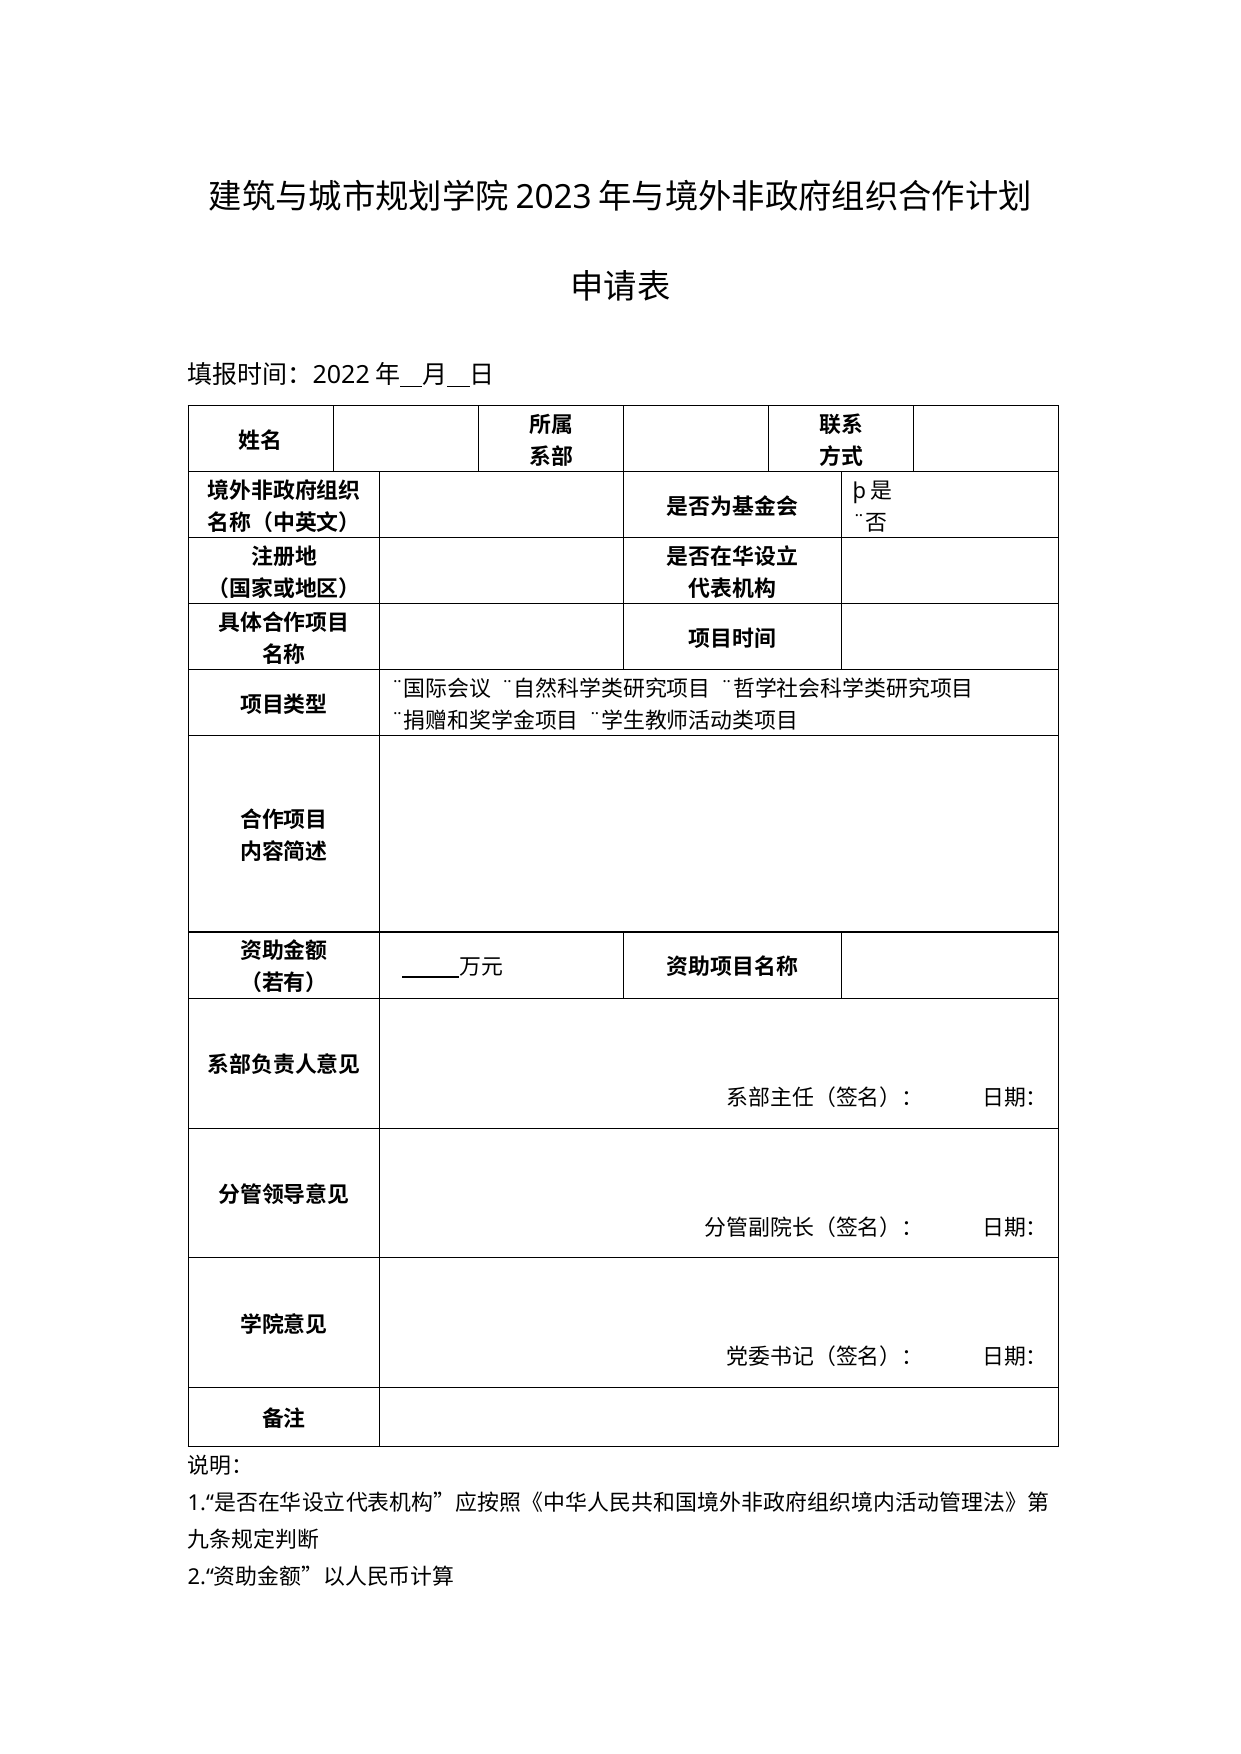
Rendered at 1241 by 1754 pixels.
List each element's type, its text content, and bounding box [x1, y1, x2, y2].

text 建筑与城市规划学院2023年与境外非政府组织合作计划 [187, 162, 1053, 227]
table_cell 系部负责人意见 [189, 999, 379, 1127]
table_cell 资助项目名称 [624, 933, 841, 997]
table_header 姓名 [189, 406, 333, 471]
table_cell 党委书记（签名）： 日期： [380, 1258, 1058, 1387]
text 1.“是否在华设立代表机构”应按照《中华人民共和国境外非政府组织境内活动管理法》第九条规定判断 [187, 1484, 1053, 1554]
table_cell 项目时间 [624, 604, 841, 669]
table_cell 项目类型 [189, 670, 379, 735]
table_header 所属 系部 [479, 406, 623, 471]
table_cell [380, 736, 1058, 931]
table_cell 具体合作项目 名称 [189, 604, 379, 669]
table_cell 备注 [189, 1388, 379, 1446]
table_cell 资助金额 （若有） [189, 933, 379, 997]
table_cell [380, 538, 623, 603]
table_cell [380, 1388, 1058, 1446]
table_cell ¨国际会议 ¨自然科学类研究项目 ¨哲学社会科学类研究项目 ¨捐赠和奖学金项目 ¨学生教师活动类项目 [380, 670, 1058, 735]
text 2.“资助金额”以人民币计算 [187, 1559, 1053, 1591]
table_cell 是否为基金会 [624, 472, 841, 537]
table_cell 万元 [380, 933, 623, 997]
table_cell þ是 ¨否 [842, 472, 1058, 537]
table_cell [842, 933, 1058, 997]
table_header [334, 406, 478, 471]
table_cell [380, 472, 623, 537]
table_cell 系部主任（签名）： 日期： [380, 999, 1058, 1127]
table_header 联系 方式 [769, 406, 913, 471]
table_cell 分管领导意见 [189, 1129, 379, 1257]
table_cell [842, 538, 1058, 603]
text 申请表 [187, 251, 1053, 316]
table_cell [842, 604, 1058, 669]
text 填报时间：2022年 月 日 [187, 340, 1053, 405]
table_cell 注册地 （国家或地区） [189, 538, 379, 603]
table_cell 是否在华设立 代表机构 [624, 538, 841, 603]
table_cell 分管副院长（签名）： 日期： [380, 1129, 1058, 1257]
table_cell 境外非政府组织名称（中英文） [189, 472, 379, 537]
table_header [624, 406, 768, 471]
table_cell [380, 604, 623, 669]
table_cell 学院意见 [189, 1258, 379, 1387]
table_cell 合作项目 内容简述 [189, 736, 379, 931]
table_header [914, 406, 1058, 471]
text 说明： [187, 1447, 1053, 1480]
